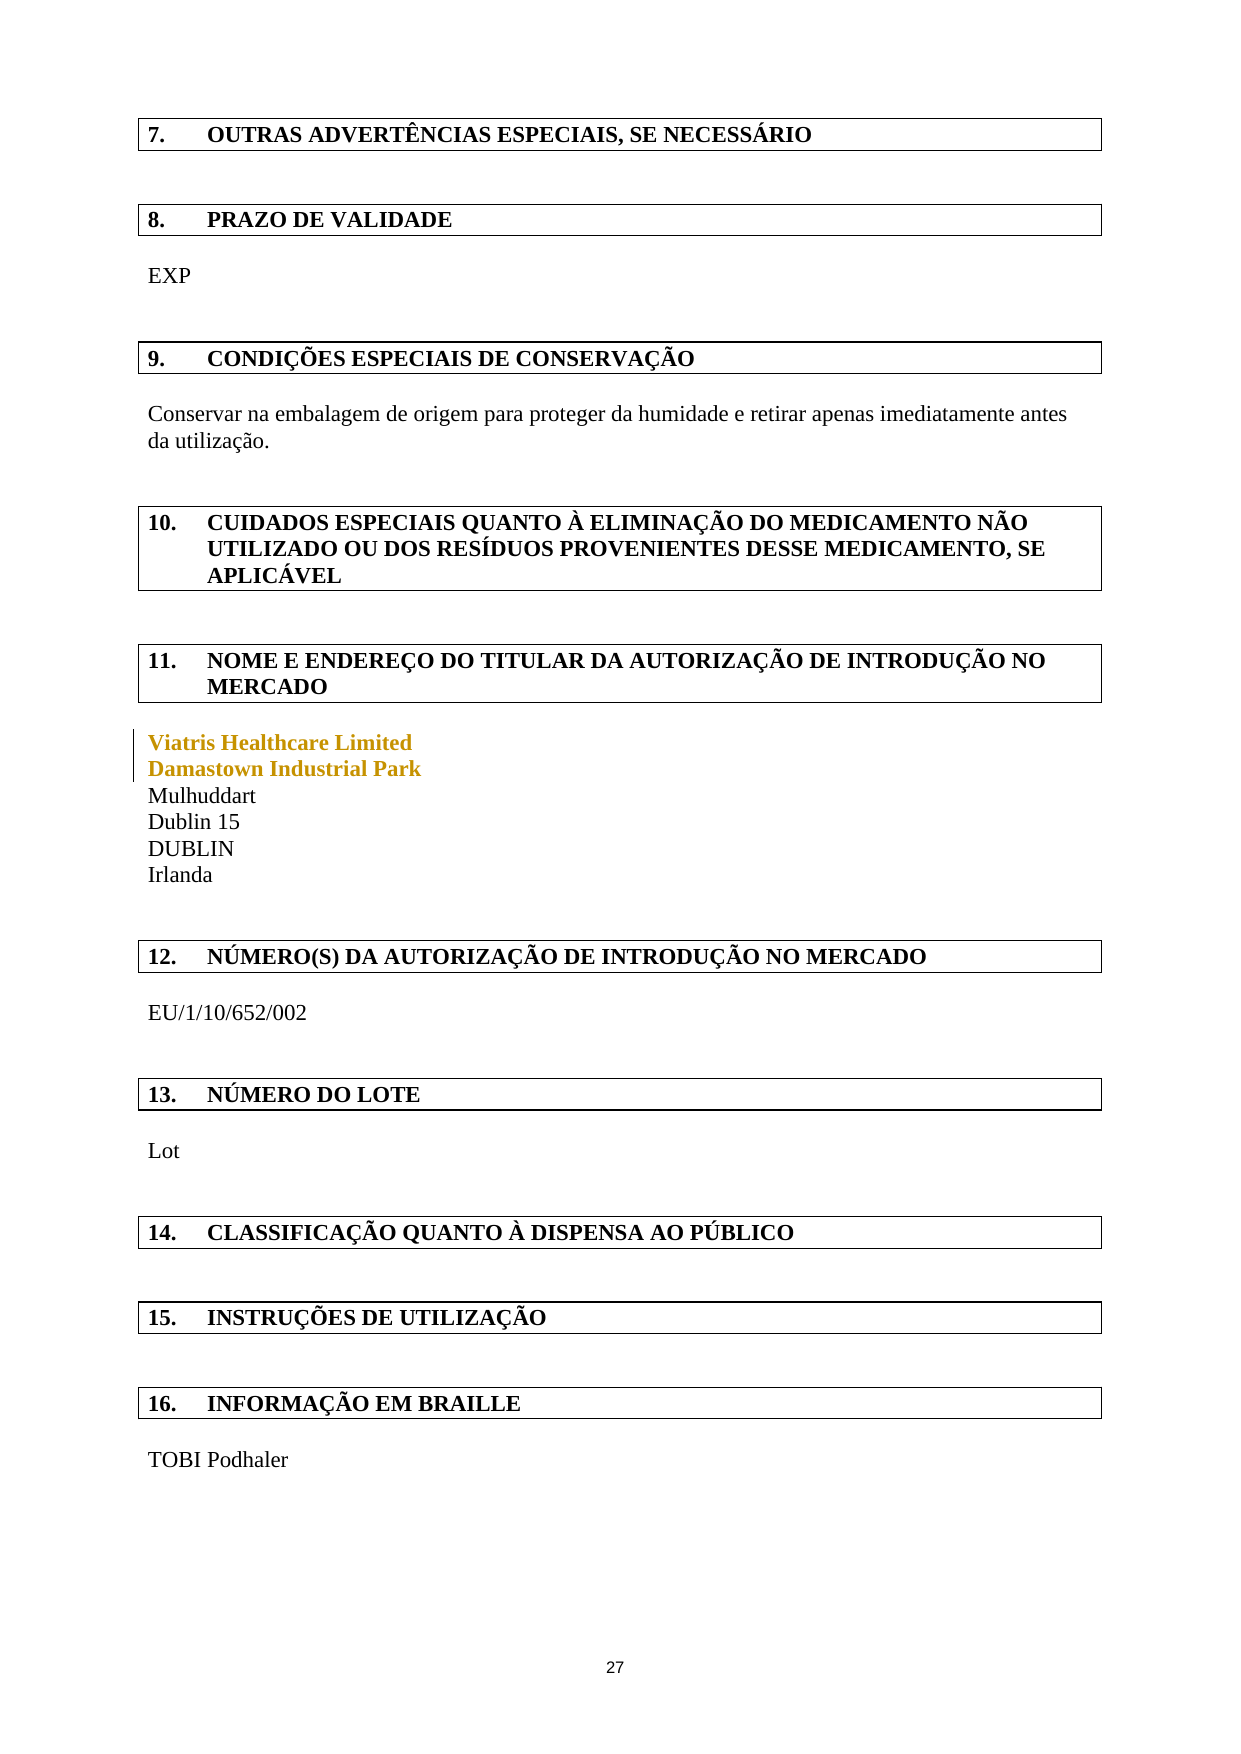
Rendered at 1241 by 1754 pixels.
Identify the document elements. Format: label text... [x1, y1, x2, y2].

text 14. CLASSIFICAÇÃO QUANTO À DISPENSA ao Público [139, 1217, 1101, 1248]
text Viatris Healthcare Limited [148, 729, 1092, 756]
text 7. OUTRAS ADVERTÊNCIAS ESPECIAIS, SE NECESSÁRIO [139, 119, 1101, 150]
text Mulhuddart [148, 782, 1092, 808]
text 13. NÚMERO DO LOTE [139, 1079, 1101, 1109]
text DUBLIN [148, 834, 1092, 861]
text Irlanda [148, 861, 1092, 887]
text 10. CUIDADOS ESPECIAIS QUANTO À ELIMINAÇÃO DO MEDICAMENTO NÃO UTILIZADO OU DOS RESÍDUOS PROVENIENTES DESSE MEDICAMENTO, SE APLICÁVEL [139, 507, 1101, 590]
text TOBI Podhaler [148, 1446, 1092, 1472]
text 16. Informação em Braille [139, 1388, 1101, 1418]
text Conservar na embalagem de origem para proteger da humidade e retirar apenas imediatamente antes da utilização. [148, 400, 1092, 453]
text Damastown Industrial Park [148, 756, 1092, 782]
text 12. NÚMERO(S) DA AUTORIZAÇÃO DE INTRODUÇÃO NO MERCADO [139, 941, 1101, 972]
text 11. NOME E ENDEREÇO DO TITULAR DA AUTORIZAÇÃO DE INTRODUÇÃO NO MERCADO [139, 645, 1101, 702]
text 9. CONDIÇÕES ESPECIAIS DE CONSERVAÇÃO [139, 343, 1101, 373]
text Dublin 15 [148, 808, 1092, 834]
text EXP [148, 262, 1092, 289]
text EU/1/10/652/002 [148, 999, 1092, 1025]
text 8. PRAZO DE VALIDADE [139, 205, 1101, 235]
text Lot [148, 1137, 1092, 1163]
text 15. INSTRUÇÕES DE UTILIZAÇÃO [139, 1303, 1101, 1333]
